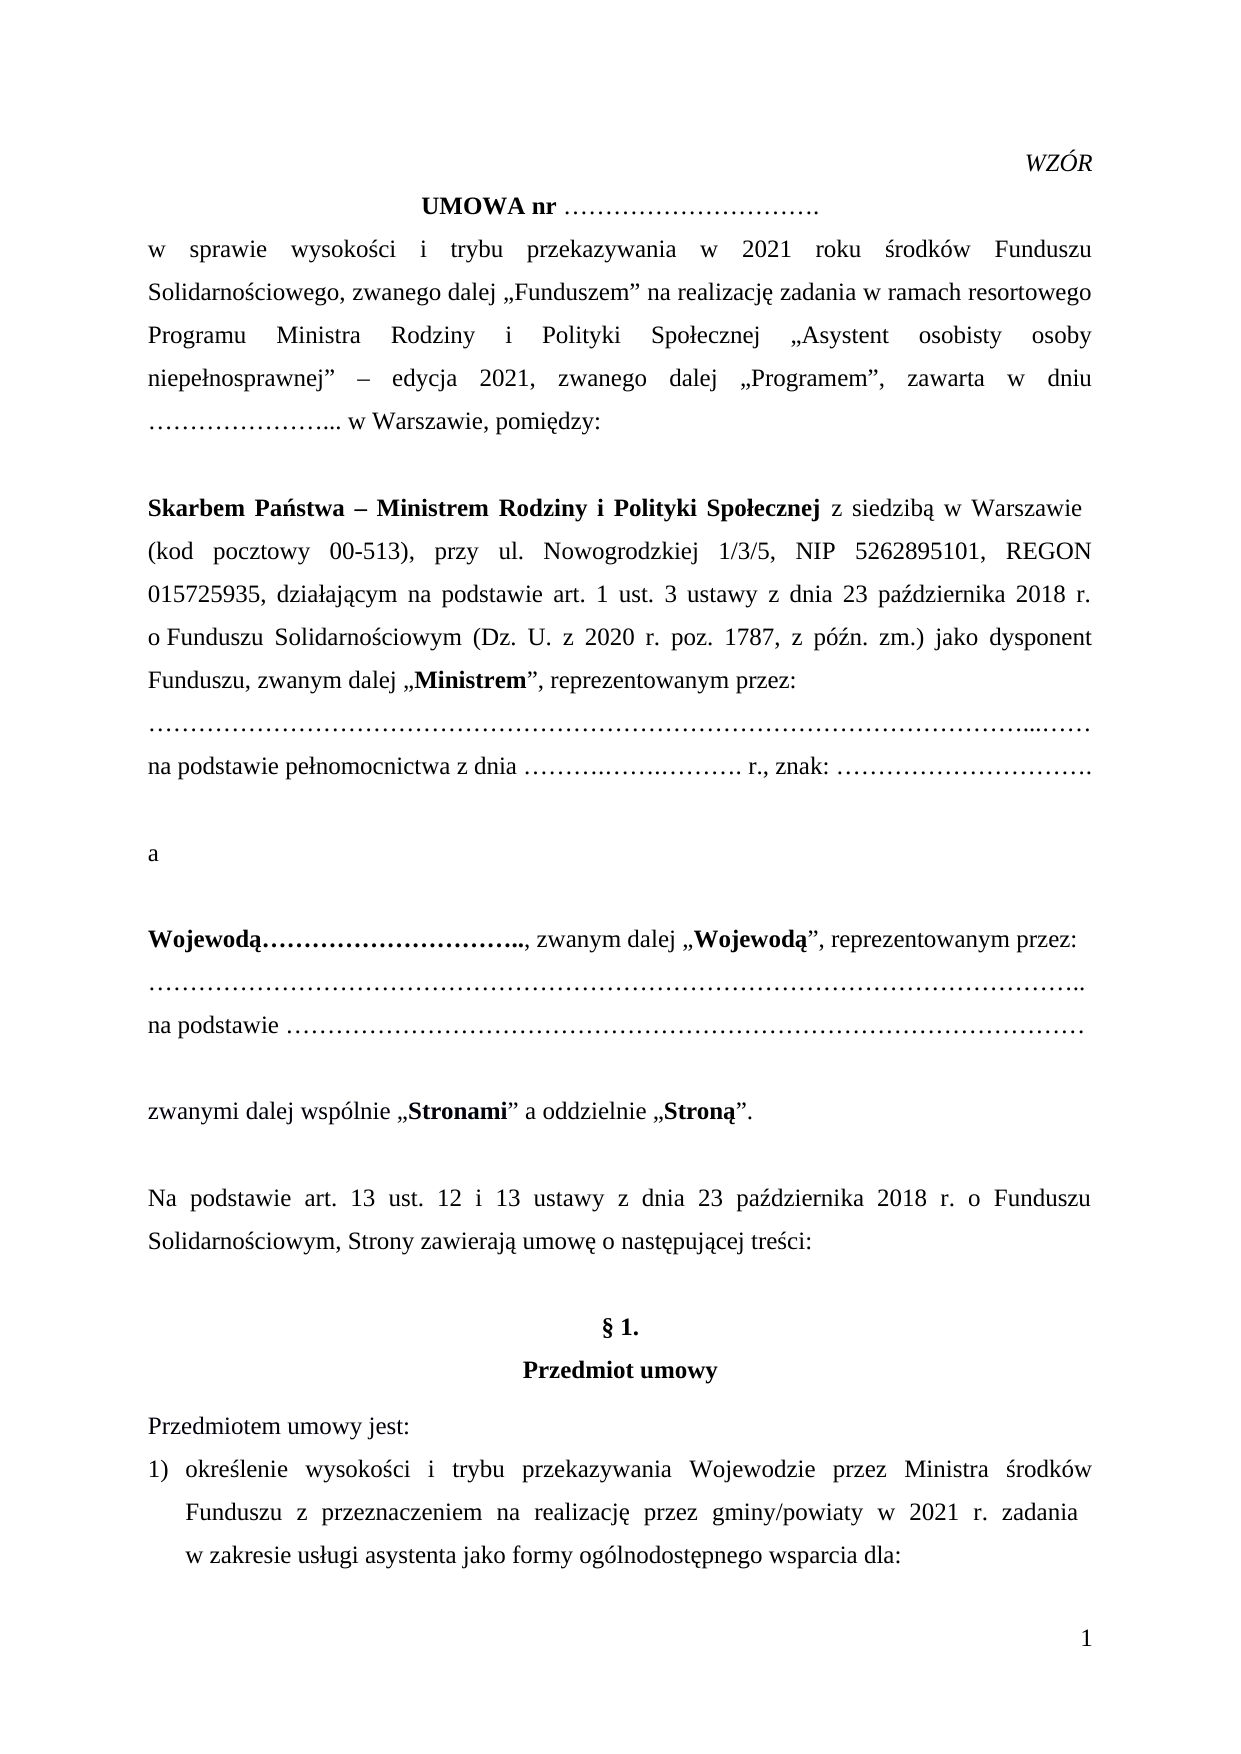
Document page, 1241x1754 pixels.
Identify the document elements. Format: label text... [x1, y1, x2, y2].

text zwanymi dalej wspólnie „Stronami” a oddzielnie „Stroną”. [148, 1096, 1093, 1125]
text Na podstawie art. 13 ust. 12 i 13 ustawy z dnia 23 października 2018 r. o Funduszu Solidarnościowym, Strony zawierają umowę o następującej treści: [148, 1183, 1093, 1254]
text § 1. [148, 1312, 1093, 1341]
text WZÓR [148, 148, 1093, 176]
list określenie wysokości i trybu przekazywania Wojewodzie przez Ministra środków Funduszu z przeznaczeniem na realizację przez gminy/powiaty w 2021 r. zadania w zakresie usługi asystenta jako formy ogólnodostępnego wsparcia dla: [148, 1454, 1093, 1569]
title a [148, 838, 1093, 866]
text UMOWA nr …………………………. [148, 191, 1093, 219]
text na podstawie …………………………………………………………………………………… [148, 1010, 1093, 1039]
text Przedmiot umowy [148, 1355, 1093, 1384]
text ………………………………………………………………………………………………….. [148, 967, 1093, 996]
text ……………………………………………………………………………………………...……na podstawie pełnomocnictwa z dnia ……….…….………. r., znak: …………………………. [148, 708, 1093, 780]
text w sprawie wysokości i trybu przekazywania w 2021 roku środków Funduszu Solidarnościowego, zwanego dalej „Funduszem” na realizację zadania w ramach resortowego Programu Ministra Rodziny i Polityki Społecznej „Asystent osobisty osoby niepełnosprawnej” – edycja 2021, zwanego dalej „Programem”, zawarta w dniu …………………... w Warszawie, pomiędzy: [148, 234, 1093, 435]
text Skarbem Państwa – Ministrem Rodziny i Polityki Społecznej z siedzibą w Warszawie (kod pocztowy 00-513), przy ul. Nowogrodzkiej 1/3/5, NIP 5262895101, REGON 015725935, działającym na podstawie art. 1 ust. 3 ustawy z dnia 23 października 2018 r. o Funduszu Solidarnościowym (Dz. U. z 2020 r. poz. 1787, z późn. zm.) jako dysponent Funduszu, zwanym dalej „Ministrem”, reprezentowanym przez: [148, 493, 1093, 694]
text Przedmiotem umowy jest: [148, 1411, 1093, 1439]
text Wojewodą………………………….., zwanym dalej „Wojewodą”, reprezentowanym przez: [148, 924, 1093, 953]
